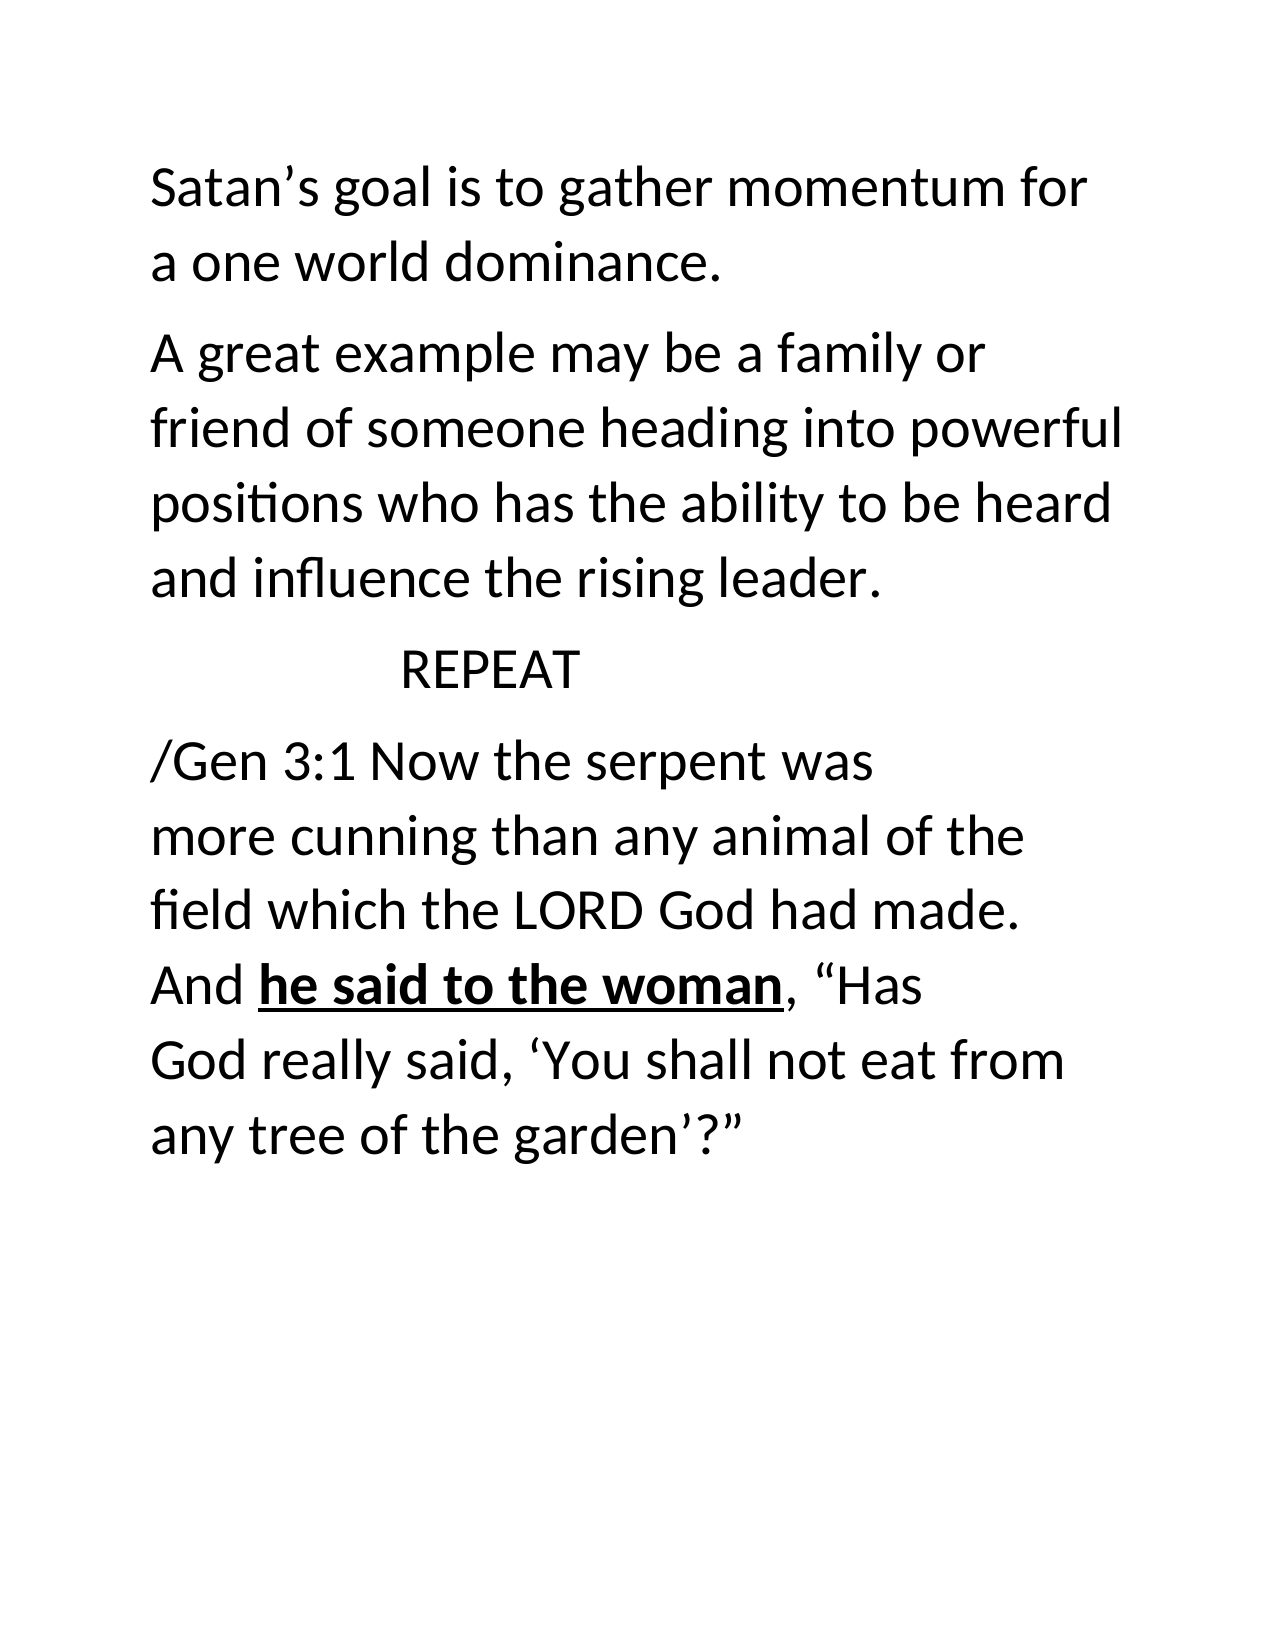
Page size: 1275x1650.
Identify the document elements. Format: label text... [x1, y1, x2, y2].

text A great example may be a family or friend of someone heading into powerful positions who has the ability to be heard and influence the rising leader. [150, 316, 1125, 612]
text /Gen 3:1 Now the serpent was more cunning than any animal of the field which the LORD God had made. And he said to the woman, “Has God really said, ‘You shall not eat from any tree of the garden’?” [150, 723, 1125, 1169]
text REPEAT [150, 632, 1125, 703]
text Satan’s goal is to gather momentum for a one world dominance. [150, 150, 1125, 296]
